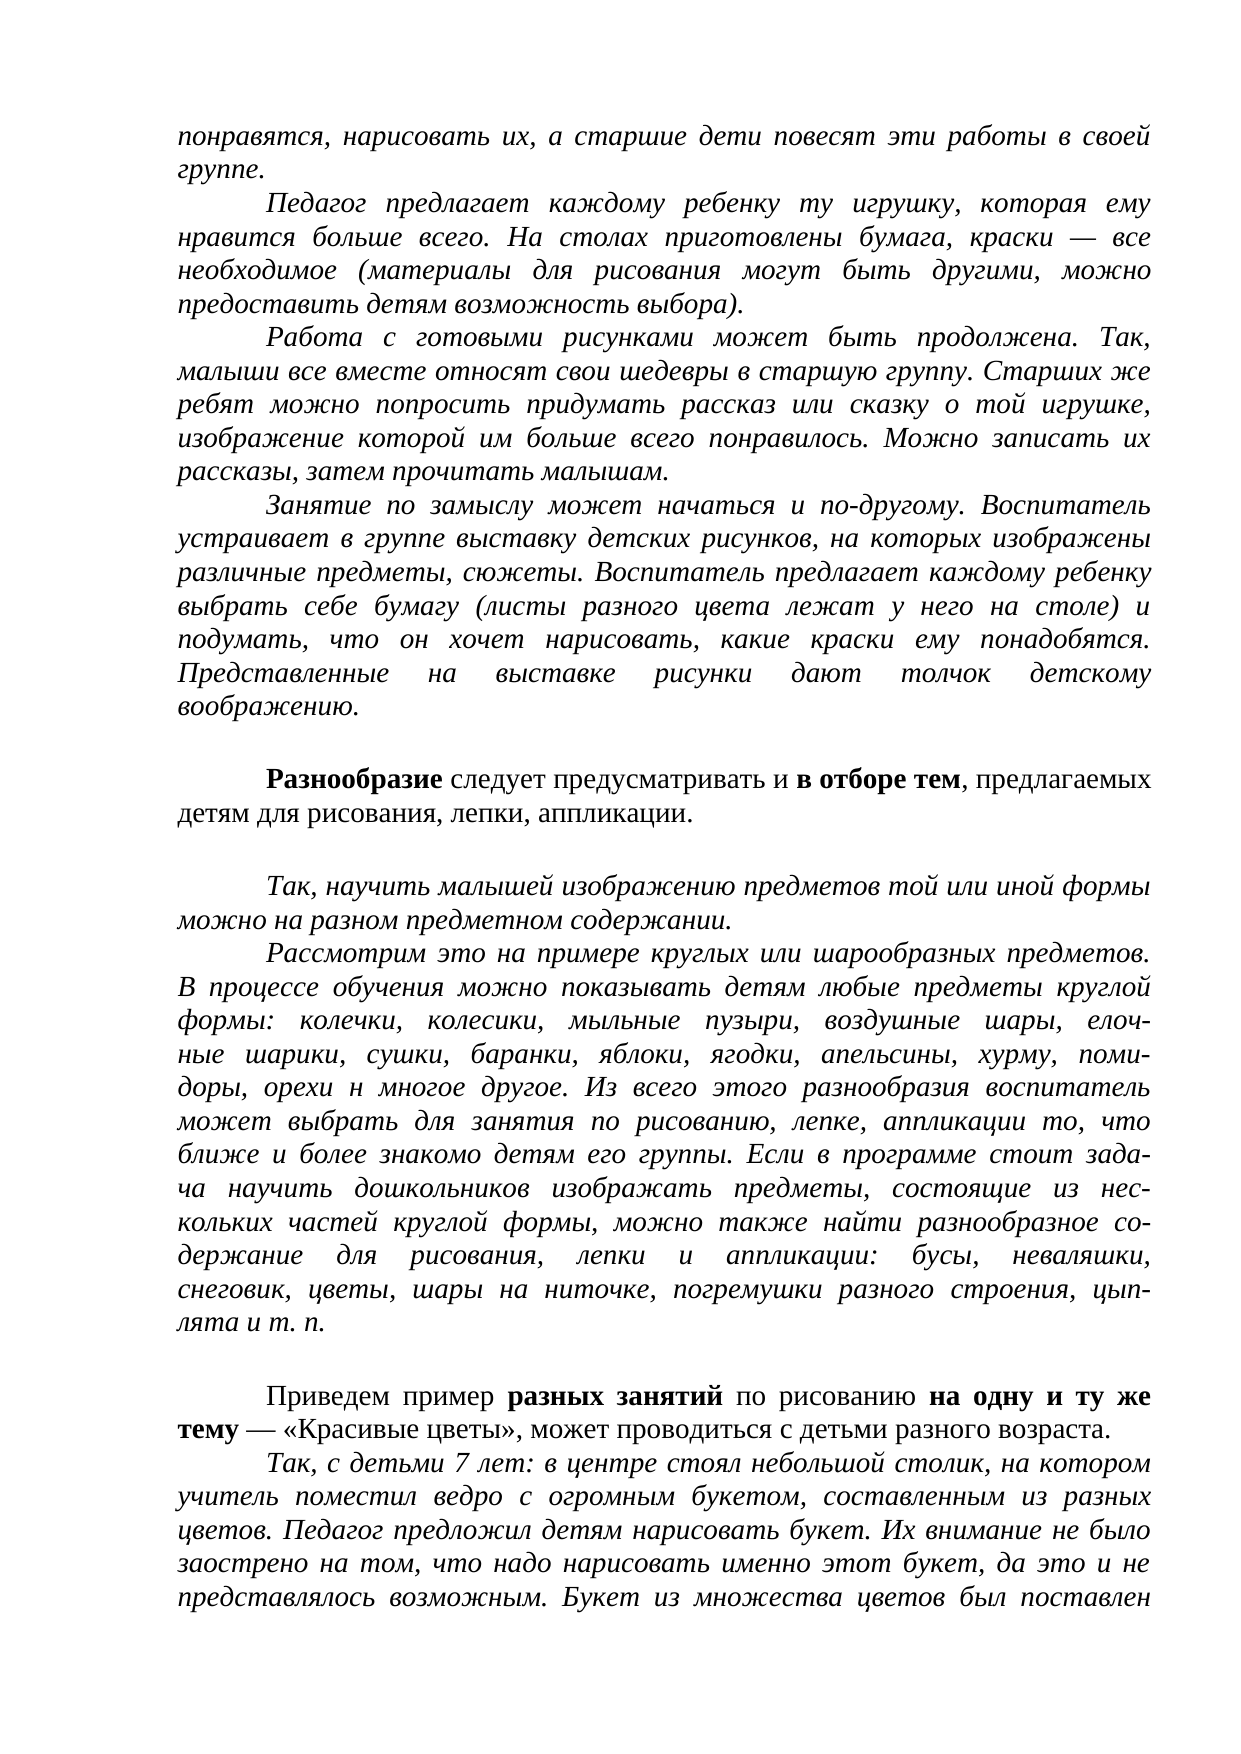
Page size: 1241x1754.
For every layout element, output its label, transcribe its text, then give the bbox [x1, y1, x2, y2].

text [177, 118, 1152, 185]
text Работа с готовыми рисунками может быть продолжена. Так, малыши все вместе относят свои шедевры в старшую группу. Старших же ребят можно попросить придумать рассказ или сказку о той игрушке, изображение которой им больше всего понравилось. Можно записать их рассказы, затем прочитать малышам. [177, 319, 1152, 487]
text Так, научить малышей изображению предметов той или иной формы можно на разном предметном содержании. [177, 868, 1152, 935]
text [177, 1445, 1152, 1612]
text Рассмотрим это на примере круглых или шарообразных предметов. В процессе обучения можно показывать детям любые предметы круглой формы: колечки, колесики, мыльные пузыри, воздушные шары, елоч- ные шарики, сушки, баранки, яблоки, ягодки, апельсины, хурму, поми- доры, орехи н многое другое. Из всего этого разнообразия воспитатель может выбрать для занятия по рисованию, лепке, аппликации то, что ближе и более знакомо детям его группы. Если в программе стоит зада- ча научить дошкольников изображать предметы, состоящие из нес- кольких частей круглой формы, можно также найти разнообразное со- держание для рисования, лепки и аппликации: бусы, неваляшки, снеговик, цветы, шары на ниточке, погремушки разного строения, цып- лята и т. п. [177, 935, 1152, 1338]
text Педагог предлагает каждому ребенку ту игрушку, которая ему нравится больше всего. На столах приготовлены бумага, краски — все необходимое (материалы для рисования могут быть другими, можно предоставить детям возможность выбора). [177, 185, 1152, 319]
text Занятие по замыслу может начаться и по-другому. Воспитатель устраивает в группе выставку детских рисунков, на которых изображены различные предметы, сюжеты. Воспитатель предлагает каждому ребенку выбрать себе бумагу (листы разного цвета лежат у него на столе) и подумать, что он хочет нарисовать, какие краски ему понадобятся. Представленные на выставке рисунки дают толчок детскому воображению. [177, 487, 1152, 722]
text Разнообразие следует предусматривать и в отборе тем, предлагаемых детям для рисования, лепки, аппликации. [177, 762, 1152, 829]
text Приведем пример разных занятий по рисованию на одну и ту же тему — «Красивые цветы», может проводиться с детьми разного возраста. [177, 1378, 1152, 1445]
